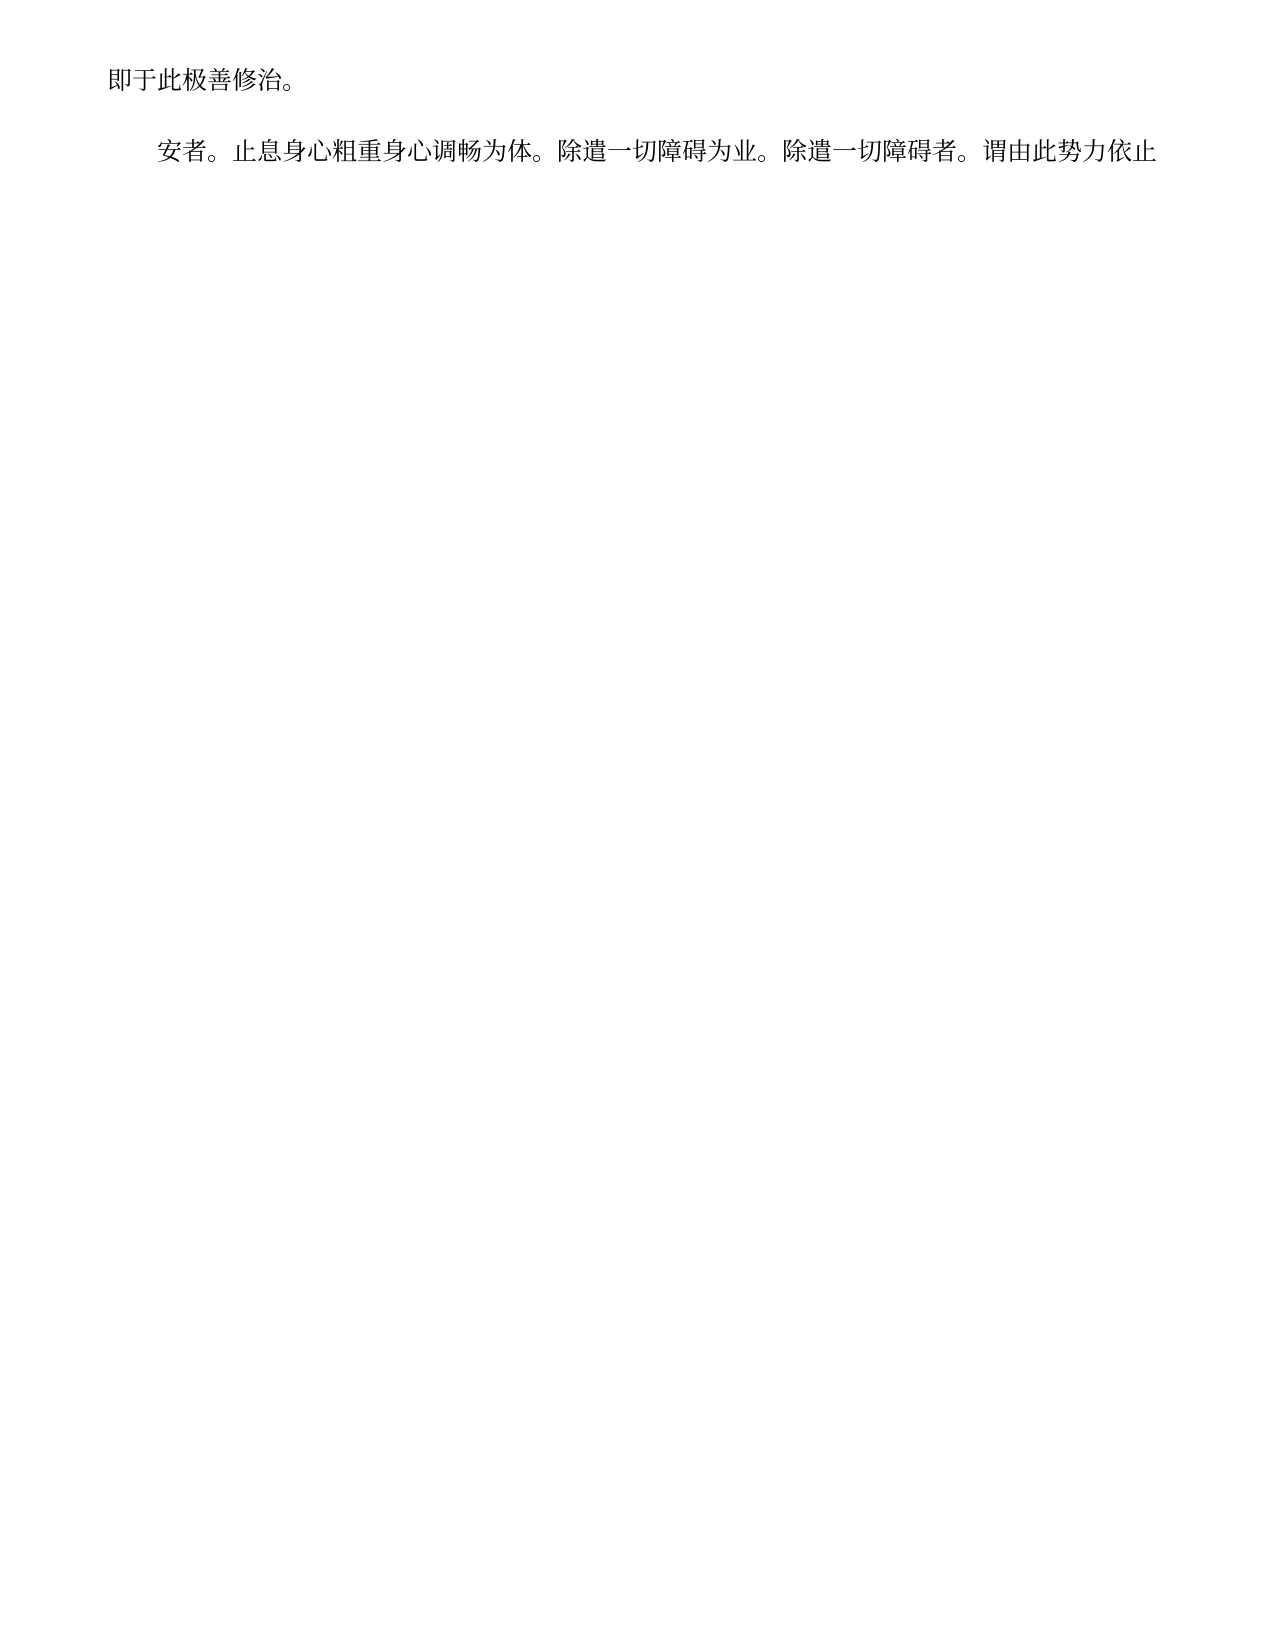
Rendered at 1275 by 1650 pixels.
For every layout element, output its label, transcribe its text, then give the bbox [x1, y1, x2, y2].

text 安者。止息身心粗重身心调畅为体。除遣一切障碍为业。除遣一切障碍者。谓由此势力依止 [157, 131, 1177, 167]
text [107, 60, 1159, 96]
